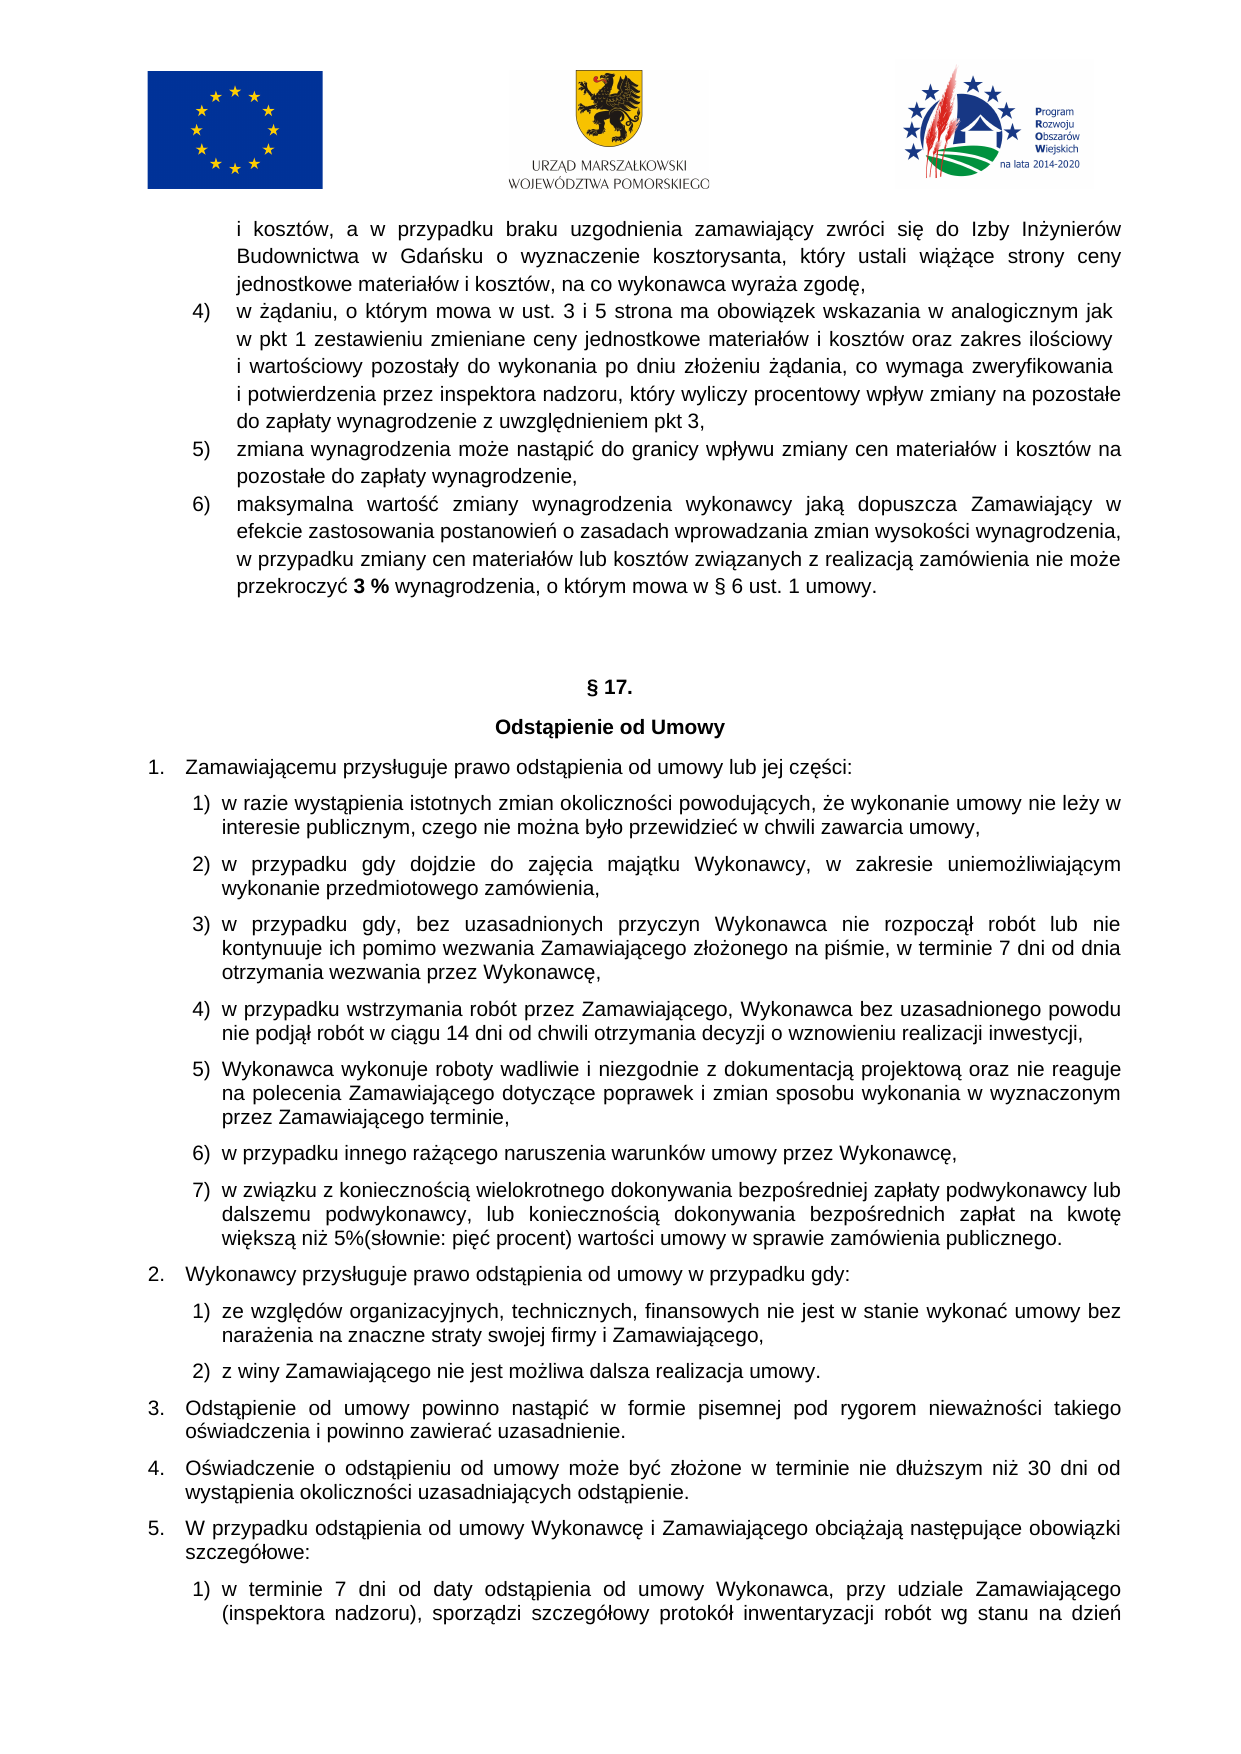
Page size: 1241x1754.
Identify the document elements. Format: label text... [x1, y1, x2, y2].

text § 17. [127, 675, 1092, 699]
list w przypadku wstrzymania robót przez Zamawiającego, Wykonawca bez uzasadnionego powodu nie podjął robót w ciągu 14 dni od chwili otrzymania decyzji o wznowieniu realizacji inwestycji, [192, 996, 1122, 1044]
picture [895, 59, 1094, 189]
list w przypadku innego rażącego naruszenia warunków umowy przez Wykonawcę, [192, 1141, 1122, 1165]
list w przypadku gdy dojdzie do zajęcia majątku Wykonawcy, w zakresie uniemożliwiającym wykonanie przedmiotowego zamówienia, [192, 852, 1122, 899]
list Zamawiającemu przysługuje prawo odstąpienia od umowy lub jej części: [148, 755, 1122, 779]
list maksymalna wartość zmiany wynagrodzenia wykonawcy jaką dopuszcza Zamawiający w efekcie zastosowania postanowień o zasadach wprowadzania zmian wysokości wynagrodzenia, w przypadku zmiany cen materiałów lub kosztów związanych z realizacją zamówienia nie może przekroczyć 3 % wynagrodzenia, o którym mowa w § 6 ust. 1 umowy. [192, 492, 1122, 598]
list W przypadku odstąpienia od umowy Wykonawcę i Zamawiającego obciążają następujące obowiązki szczegółowe: [148, 1516, 1122, 1564]
list Oświadczenie o odstąpieniu od umowy może być złożone w terminie nie dłuższym niż 30 dni od wystąpienia okoliczności uzasadniających odstąpienie. [148, 1456, 1122, 1504]
list z winy Zamawiającego nie jest możliwa dalsza realizacja umowy. [192, 1359, 1122, 1383]
picture [147, 71, 323, 189]
text Odstąpienie od Umowy [127, 715, 1092, 739]
list Odstąpienie od umowy powinno nastąpić w formie pisemnej pod rygorem nieważności takiego oświadczenia i powinno zawierać uzasadnienie. [148, 1395, 1122, 1443]
list w przypadku gdy, bez uzasadnionych przyczyn Wykonawca nie rozpoczął robót lub nie kontynuuje ich pomimo wezwania Zamawiającego złożonego na piśmie, w terminie 7 dni od dnia otrzymania wezwania przez Wykonawcę, [192, 912, 1122, 984]
list w związku z koniecznością wielokrotnego dokonywania bezpośredniej zapłaty podwykonawcy lub dalszemu podwykonawcy, lub koniecznością dokonywania bezpośrednich zapłat na kwotę większą niż 5%(słownie: pięć procent) wartości umowy w sprawie zamówienia publicznego. [192, 1178, 1122, 1249]
picture [508, 70, 710, 189]
list ze względów organizacyjnych, technicznych, finansowych nie jest w stanie wykonać umowy bez narażenia na znaczne straty swojej firmy i Zamawiającego, [192, 1298, 1122, 1346]
list Wykonawcy przysługuje prawo odstąpienia od umowy w przypadku gdy: [148, 1262, 1122, 1286]
list w żądaniu, o którym mowa w ust. 3 i 5 strona ma obowiązek wskazania w analogicznym jak w pkt 1 zestawieniu zmieniane ceny jednostkowe materiałów i kosztów oraz zakres ilościowy i wartościowy pozostały do wykonania po dniu złożeniu żądania, co wymaga zweryfikowania i potwierdzenia przez inspektora nadzoru, który wyliczy procentowy wpływ zmiany na pozostałe do zapłaty wynagrodzenie z uwzględnieniem pkt 3, [192, 299, 1122, 433]
list zmiana wynagrodzenia może nastąpić do granicy wpływu zmiany cen materiałów i kosztów na pozostałe do zapłaty wynagrodzenie, [192, 437, 1122, 488]
list w razie wystąpienia istotnych zmian okoliczności powodujących, że wykonanie umowy nie leży w interesie publicznym, czego nie można było przewidzieć w chwili zawarcia umowy, [192, 791, 1122, 839]
list Wykonawca wykonuje roboty wadliwie i niezgodnie z dokumentacją projektową oraz nie reaguje na polecenia Zamawiającego dotyczące poprawek i zmian sposobu wykonania w wyznaczonym przez Zamawiającego terminie, [192, 1057, 1122, 1129]
